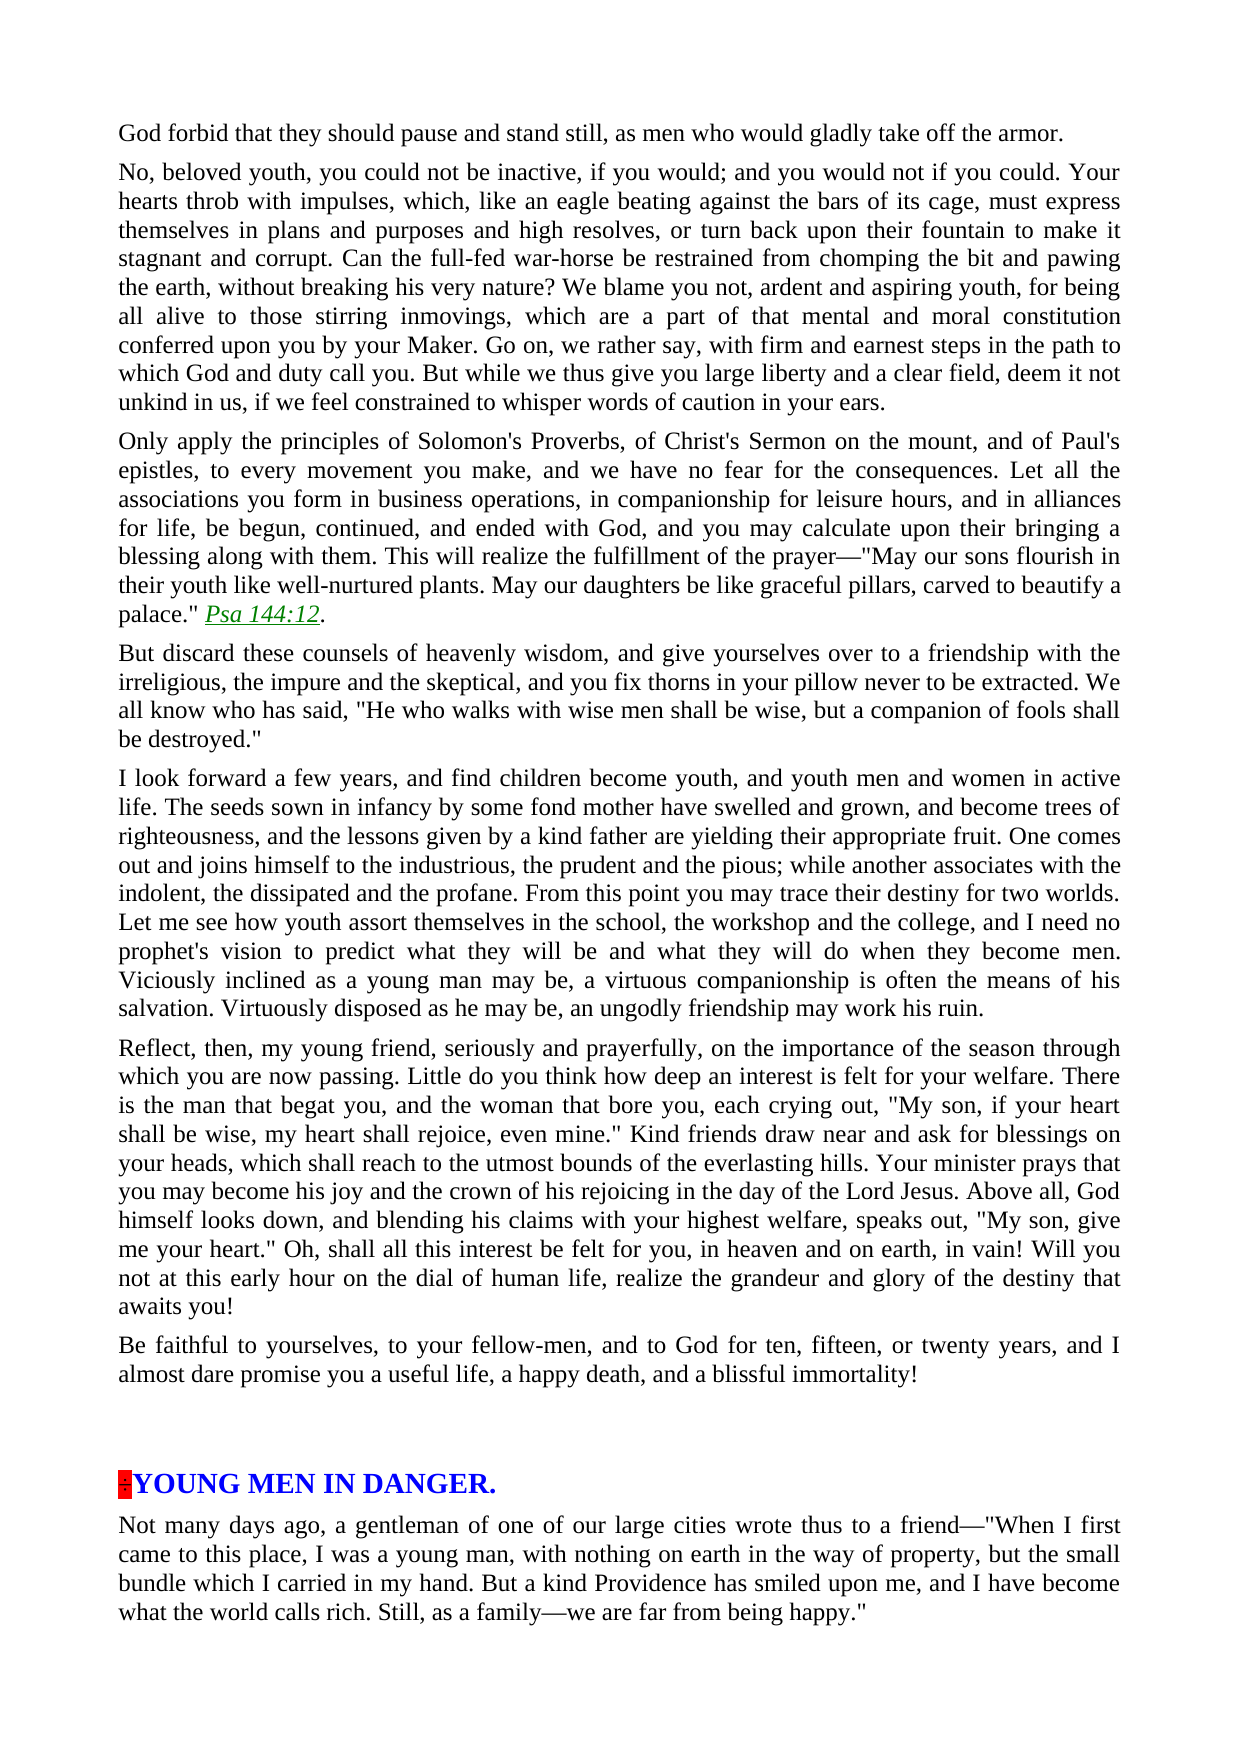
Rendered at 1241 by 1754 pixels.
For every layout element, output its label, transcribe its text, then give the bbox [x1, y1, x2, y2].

text Be faithful to yourselves, to your fellow-men, and to God for ten, fifteen, or twenty years, and I almost dare promise you a useful life, a happy death, and a blissful immortality! [118, 1331, 1122, 1388]
text Not many days ago, a gentleman of one of our large cities wrote thus to a friend—"When I first came to this place, I was a young man, with nothing on earth in the way of property, but the small bundle which I carried in my hand. But a kind Providence has smiled upon me, and I have become what the world calls rich. Still, as a family—we are far from being happy." [118, 1510, 1122, 1625]
text Only apply the principles of Solomon's Proverbs, of Christ's Sermon on the mount, and of Paul's epistles, to every movement you make, and we have no fear for the consequences. Let all the associations you form in business operations, in companionship for leisure hours, and in alliances for life, be begun, continued, and ended with God, and you may calculate upon their bringing a blessing along with them. This will realize the fulfillment of the prayer—"May our sons flourish in their youth like well-nurtured plants. May our daughters be like graceful pillars, carved to beautify a palace." Psa 144:12. [118, 426, 1122, 628]
text But discard these counsels of heavenly wisdom, and give yourselves over to a friendship with the irreligious, the impure and the skeptical, and you fix thorns in your pillow never to be extracted. We all know who has said, "He who walks with wise men shall be wise, but a companion of fools shall be destroyed." [118, 638, 1122, 753]
text ÷YOUNG MEN IN DANGER. [118, 1466, 1122, 1500]
text Reflect, then, my young friend, seriously and prayerfully, on the importance of the season through which you are now passing. Little do you think how deep an interest is felt for your welfare. There is the man that begat you, and the woman that bore you, each crying out, "My son, if your heart shall be wise, my heart shall rejoice, even mine." Kind friends draw near and ask for blessings on your heads, which shall reach to the utmost bounds of the everlasting hills. Your minister prays that you may become his joy and the crown of his rejoicing in the day of the Lord Jesus. Above all, God himself looks down, and blending his claims with your highest welfare, speaks out, "My son, give me your heart." Oh, shall all this interest be felt for you, in heaven and on earth, in vain! Will you not at this early hour on the dial of human life, realize the grandeur and glory of the destiny that awaits you! [118, 1033, 1122, 1320]
text No, beloved youth, you could not be inactive, if you would; and you would not if you could. Your hearts throb with impulses, which, like an eagle beating against the bars of its cage, must express themselves in plans and purposes and high resolves, or turn back upon their fountain to make it stagnant and corrupt. Can the full-fed war-horse be restrained from chomping the bit and pawing the earth, without breaking his very nature? We blame you not, ardent and aspiring youth, for being all alive to those stirring inmovings, which are a part of that mental and moral constitution conferred upon you by your Maker. Go on, we rather say, with firm and earnest steps in the path to which God and duty call you. But while we thus give you large liberty and a clear field, deem it not unkind in us, if we feel constrained to whisper words of caution in your ears. [118, 157, 1122, 416]
text I look forward a few years, and find children become youth, and youth men and women in active life. The seeds sown in infancy by some fond mother have swelled and grown, and become trees of righteousness, and the lessons given by a kind father are yielding their appropriate fruit. One comes out and joins himself to the industrious, the prudent and the pious; while another associates with the indolent, the dissipated and the profane. From this point you may trace their destiny for two worlds. Let me see how youth assort themselves in the school, the workshop and the college, and I need no prophet's vision to predict what they will be and what they will do when they become men. Viciously inclined as a young man may be, a virtuous companionship is often the means of his salvation. Virtuously disposed as he may be, an ungodly friendship may work his ruin. [118, 763, 1122, 1022]
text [118, 118, 1122, 147]
